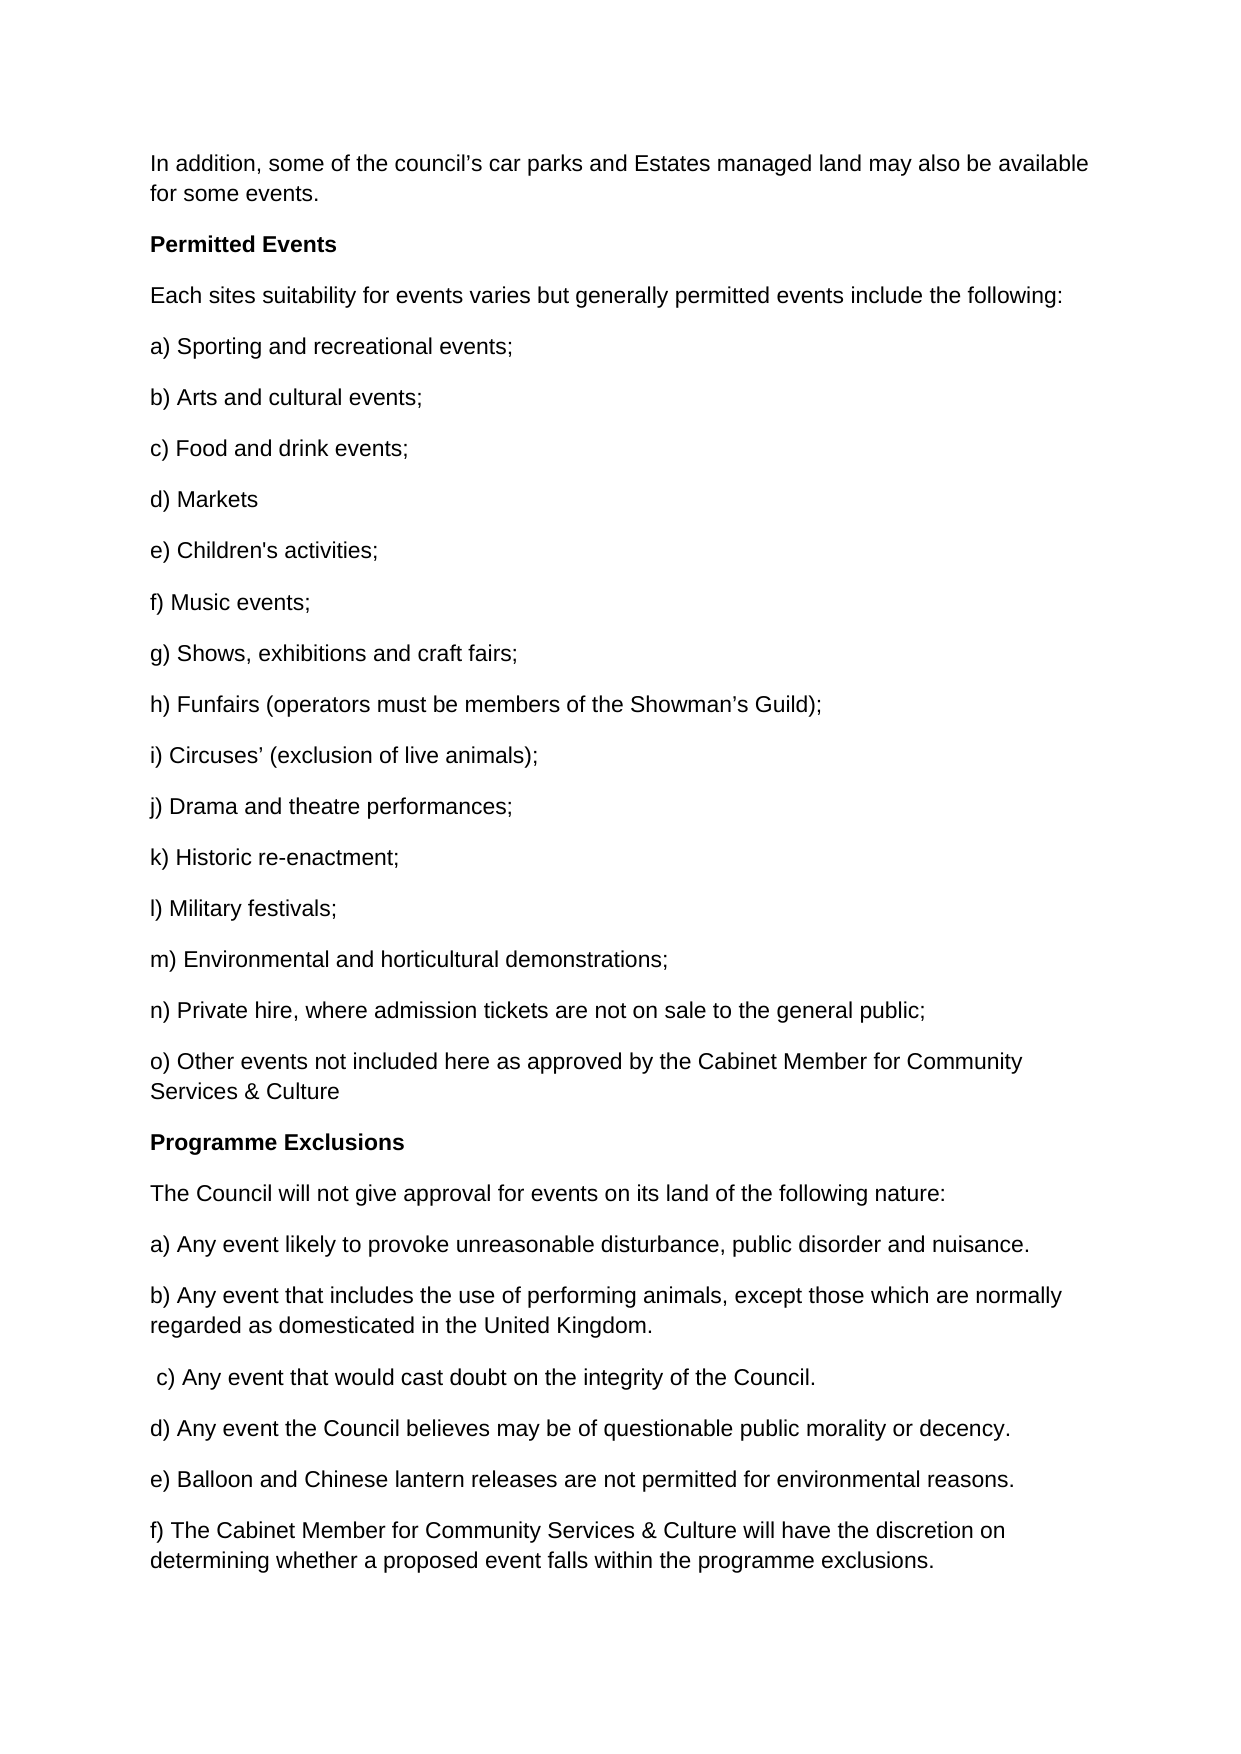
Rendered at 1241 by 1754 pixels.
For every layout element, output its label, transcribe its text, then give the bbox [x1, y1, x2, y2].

text j) Drama and theatre performances; [150, 793, 1090, 819]
text Programme Exclusions [150, 1129, 1090, 1156]
text b) Arts and cultural events; [150, 384, 1090, 411]
text e) Children's activities; [150, 537, 1090, 564]
text a) Sporting and recreational events; [150, 333, 1090, 360]
text b) Any event that includes the use of performing animals, except those which are normally regarded as domesticated in the United Kingdom. [150, 1282, 1090, 1339]
text o) Other events not included here as approved by the Cabinet Member for Community Services & Culture [150, 1048, 1090, 1104]
text h) Funfairs (operators must be members of the Showman’s Guild); [150, 691, 1090, 717]
text i) Circuses’ (exclusion of live animals); [150, 742, 1090, 768]
text f) Music events; [150, 588, 1090, 615]
text d) Any event the Council believes may be of questionable public morality or decency. [150, 1414, 1090, 1441]
text a) Any event likely to provoke unreasonable disturbance, public disorder and nuisance. [150, 1231, 1090, 1258]
text m) Environmental and horticultural demonstrations; [150, 946, 1090, 972]
text l) Military festivals; [150, 895, 1090, 921]
text Each sites suitability for events varies but generally permitted events include the following: [150, 282, 1090, 309]
text k) Historic re-enactment; [150, 844, 1090, 870]
text e) Balloon and Chinese lantern releases are not permitted for environmental reasons. [150, 1466, 1090, 1492]
text n) Private hire, where admission tickets are not on sale to the general public; [150, 997, 1090, 1023]
text g) Shows, exhibitions and craft fairs; [150, 639, 1090, 666]
text The Council will not give approval for events on its land of the following nature: [150, 1180, 1090, 1207]
text Permitted Events [150, 231, 1090, 258]
text In addition, some of the council’s car parks and Estates managed land may also be available for some events. [150, 150, 1090, 207]
text d) Markets [150, 486, 1090, 513]
text f) The Cabinet Member for Community Services & Culture will have the discretion on determining whether a proposed event falls within the programme exclusions. [150, 1517, 1090, 1573]
text c) Any event that would cast doubt on the integrity of the Council. [150, 1363, 1090, 1390]
text c) Food and drink events; [150, 435, 1090, 462]
